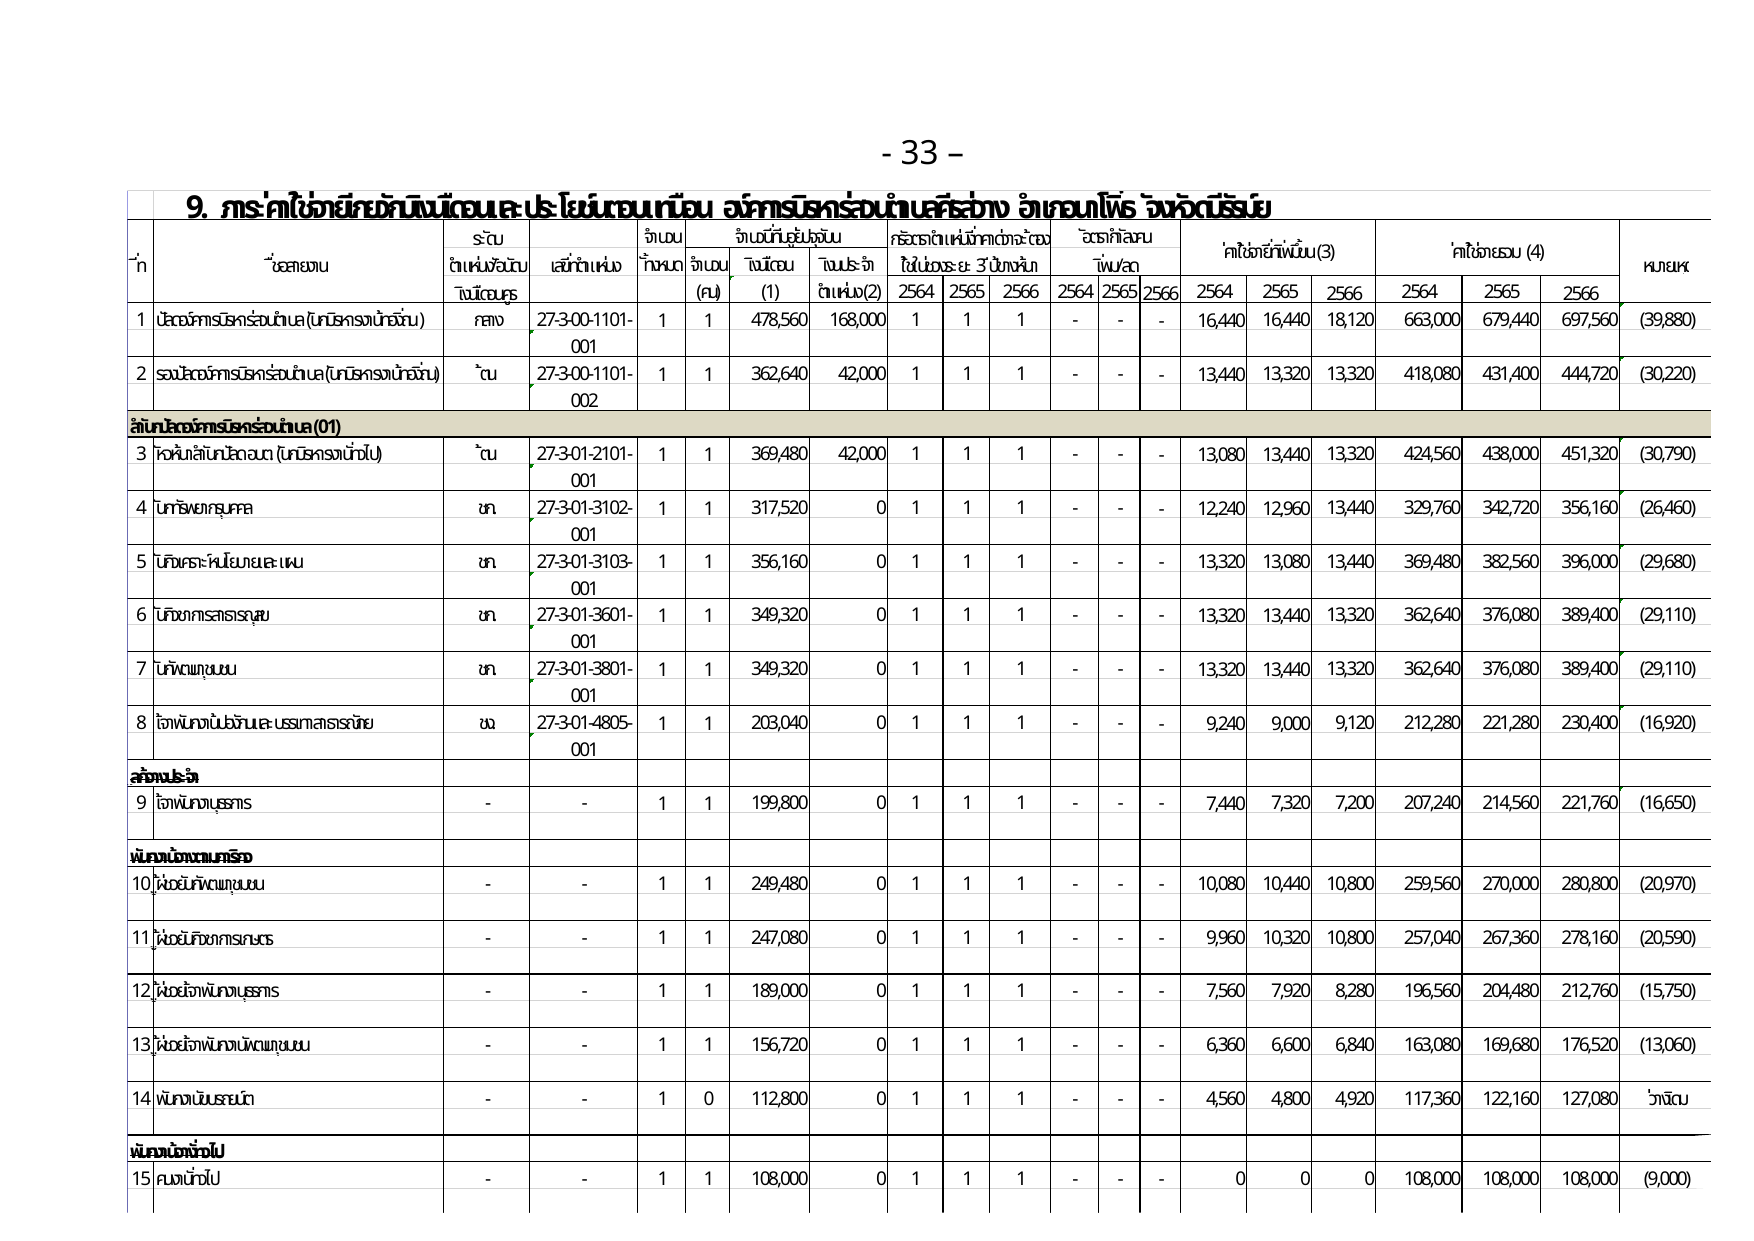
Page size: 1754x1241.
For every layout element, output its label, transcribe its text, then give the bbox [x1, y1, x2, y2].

text - 33 – [134, 130, 1636, 173]
